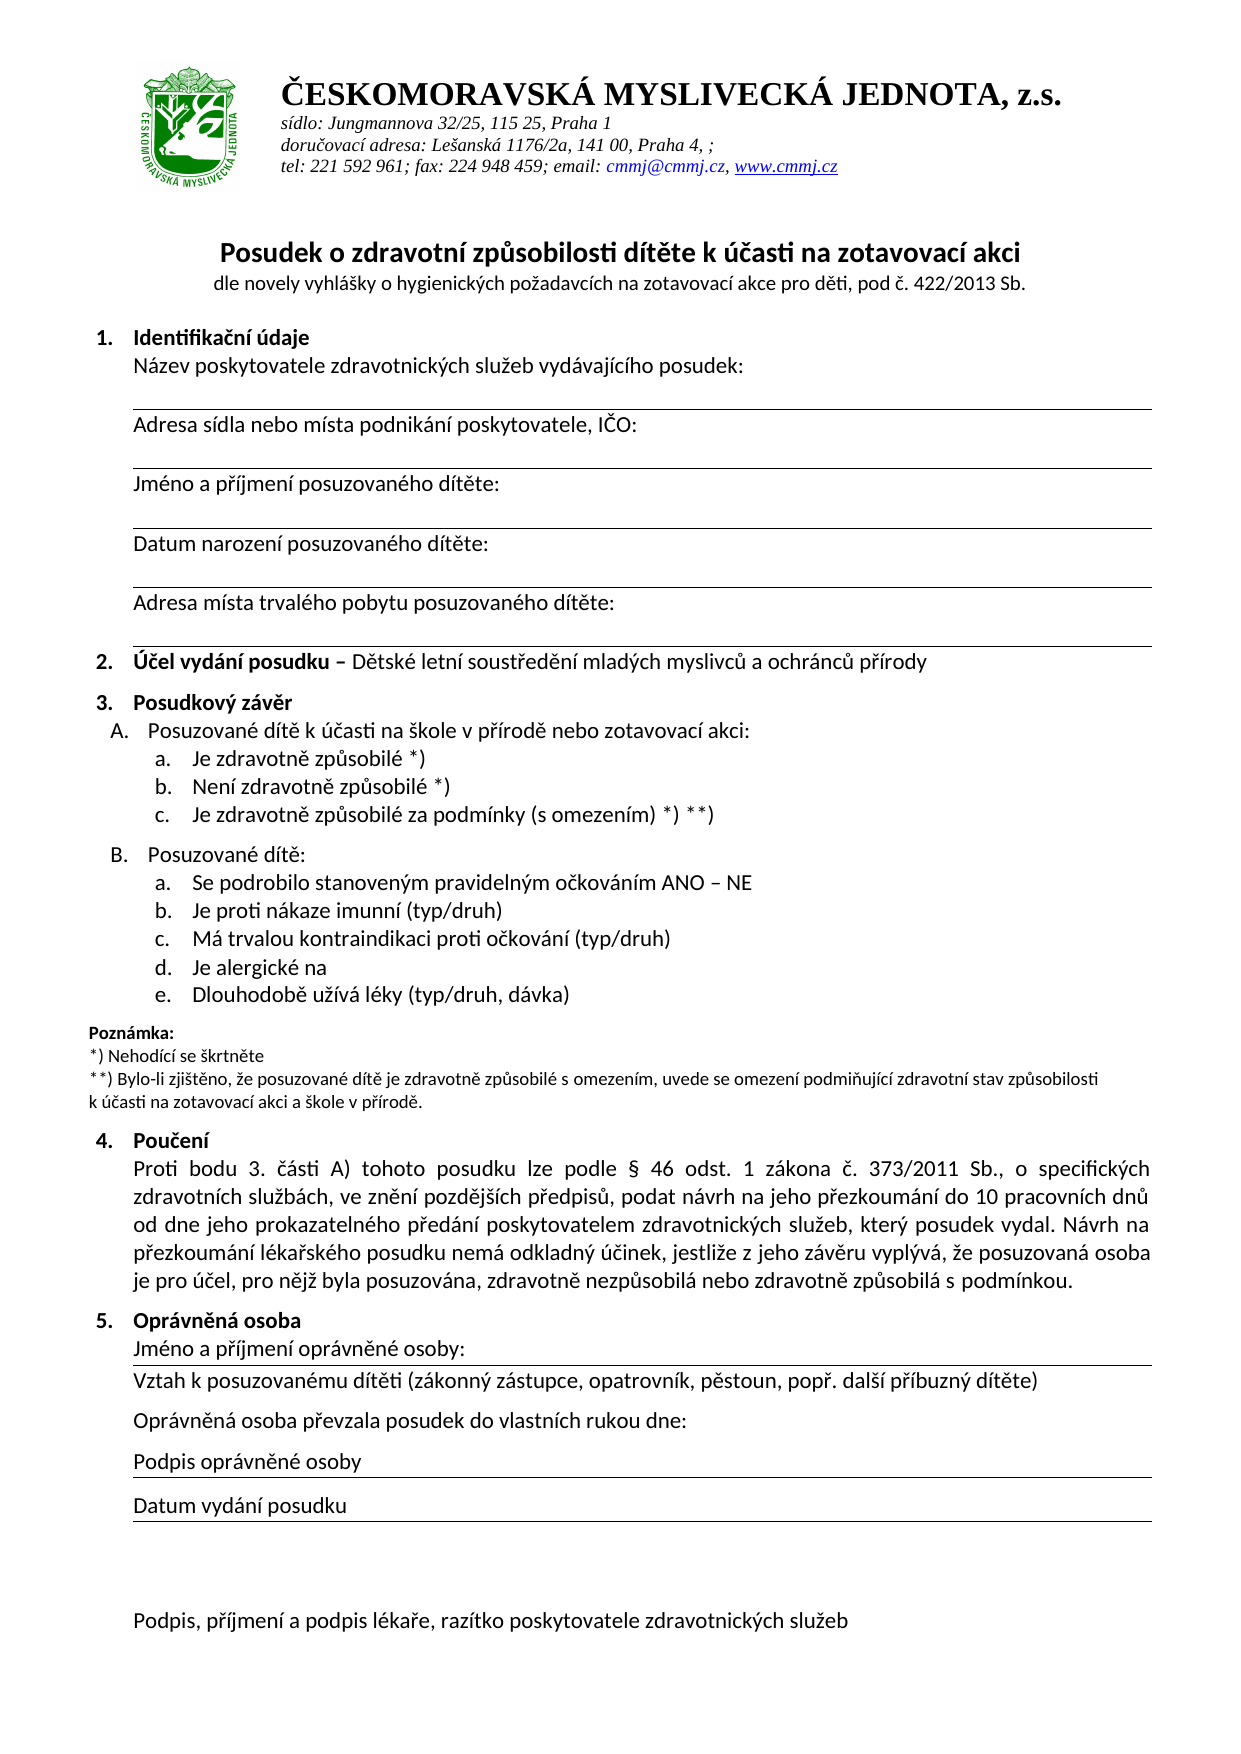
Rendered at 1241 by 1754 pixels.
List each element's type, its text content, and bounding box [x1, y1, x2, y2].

list Je alergické na [154, 953, 1152, 981]
text **) Bylo-li zjištěno, že posuzované dítě je zdravotně způsobilé s omezením, uvede se omezení podmiňující zdravotní stav způsobilosti k účasti na zotavovací akci a škole v přírodě. [89, 1067, 1152, 1113]
text Jméno a příjmení oprávněné osoby: [133, 1334, 1152, 1365]
text Posudek o zdravotní způsobilosti dítěte k účasti na zotavovací akci [89, 234, 1152, 270]
list Adresa sídla nebo místa podnikání poskytovatele, IČO: [133, 410, 1152, 438]
list Není zdravotně způsobilé *) [154, 772, 1152, 800]
list Dlouhodobě užívá léky (typ/druh, dávka) [154, 981, 1152, 1009]
text dle novely vyhlášky o hygienických požadavcích na zotavovací akce pro děti, pod č. 422/2013 Sb. [89, 270, 1152, 295]
list Účel vydání posudku – Dětské letní soustředění mladých myslivců a ochránců přírody [96, 647, 1152, 675]
list Se podrobilo stanoveným pravidelným očkováním ANO – NE [154, 868, 1152, 897]
text Vztah k posuzovanému dítěti (zákonný zástupce, opatrovník, pěstoun, popř. další příbuzný dítěte) [133, 1366, 1152, 1394]
list Je zdravotně způsobilé *) [154, 744, 1152, 772]
list Posuzované dítě k účasti na škole v přírodě nebo zotavovací akci: [110, 716, 1152, 744]
list Název poskytovatele zdravotnických služeb vydávajícího posudek: [133, 351, 1152, 379]
picture [136, 60, 240, 189]
list Posudkový závěr [96, 688, 1152, 716]
list Adresa místa trvalého pobytu posuzovaného dítěte: [133, 588, 1152, 616]
list Posuzované dítě: [110, 841, 1152, 868]
text Proti bodu 3. části A) tohoto posudku lze podle § 46 odst. 1 zákona č. 373/2011 Sb., o specifických zdravotních službách, ve znění pozdějších předpisů, podat návrh na jeho přezkoumání do 10 pracovních dnů od dne jeho prokazatelného předání poskytovatelem zdravotnických služeb, který posudek vydal. Návrh na přezkoumání lékařského posudku nemá odkladný účinek, jestliže z jeho závěru vyplývá, že posuzovaná osoba je pro účel, pro nějž byla posuzována, zdravotně nezpůsobilá nebo zdravotně způsobilá s podmínkou. [133, 1154, 1152, 1294]
text Oprávněná osoba převzala posudek do vlastních rukou dne: [133, 1406, 1152, 1434]
list Má trvalou kontraindikaci proti očkování (typ/druh) [154, 924, 1152, 953]
list Oprávněná osoba [96, 1307, 1152, 1334]
text Poznámka: [89, 1021, 1152, 1044]
list Poučení [96, 1126, 1152, 1154]
text Podpis oprávněné osoby [133, 1447, 1152, 1477]
list Identifikační údaje [96, 323, 1152, 351]
text Datum vydání posudku [133, 1491, 1152, 1521]
text *) Nehodící se škrtněte [89, 1044, 1152, 1067]
text Podpis, příjmení a podpis lékaře, razítko poskytovatele zdravotnických služeb [133, 1606, 1152, 1634]
list Je zdravotně způsobilé za podmínky (s omezením) *) **) [154, 800, 1152, 828]
list Datum narození posuzovaného dítěte: [133, 529, 1152, 557]
list Jméno a příjmení posuzovaného dítěte: [133, 469, 1152, 497]
list Je proti nákaze imunní (typ/druh) [154, 897, 1152, 924]
